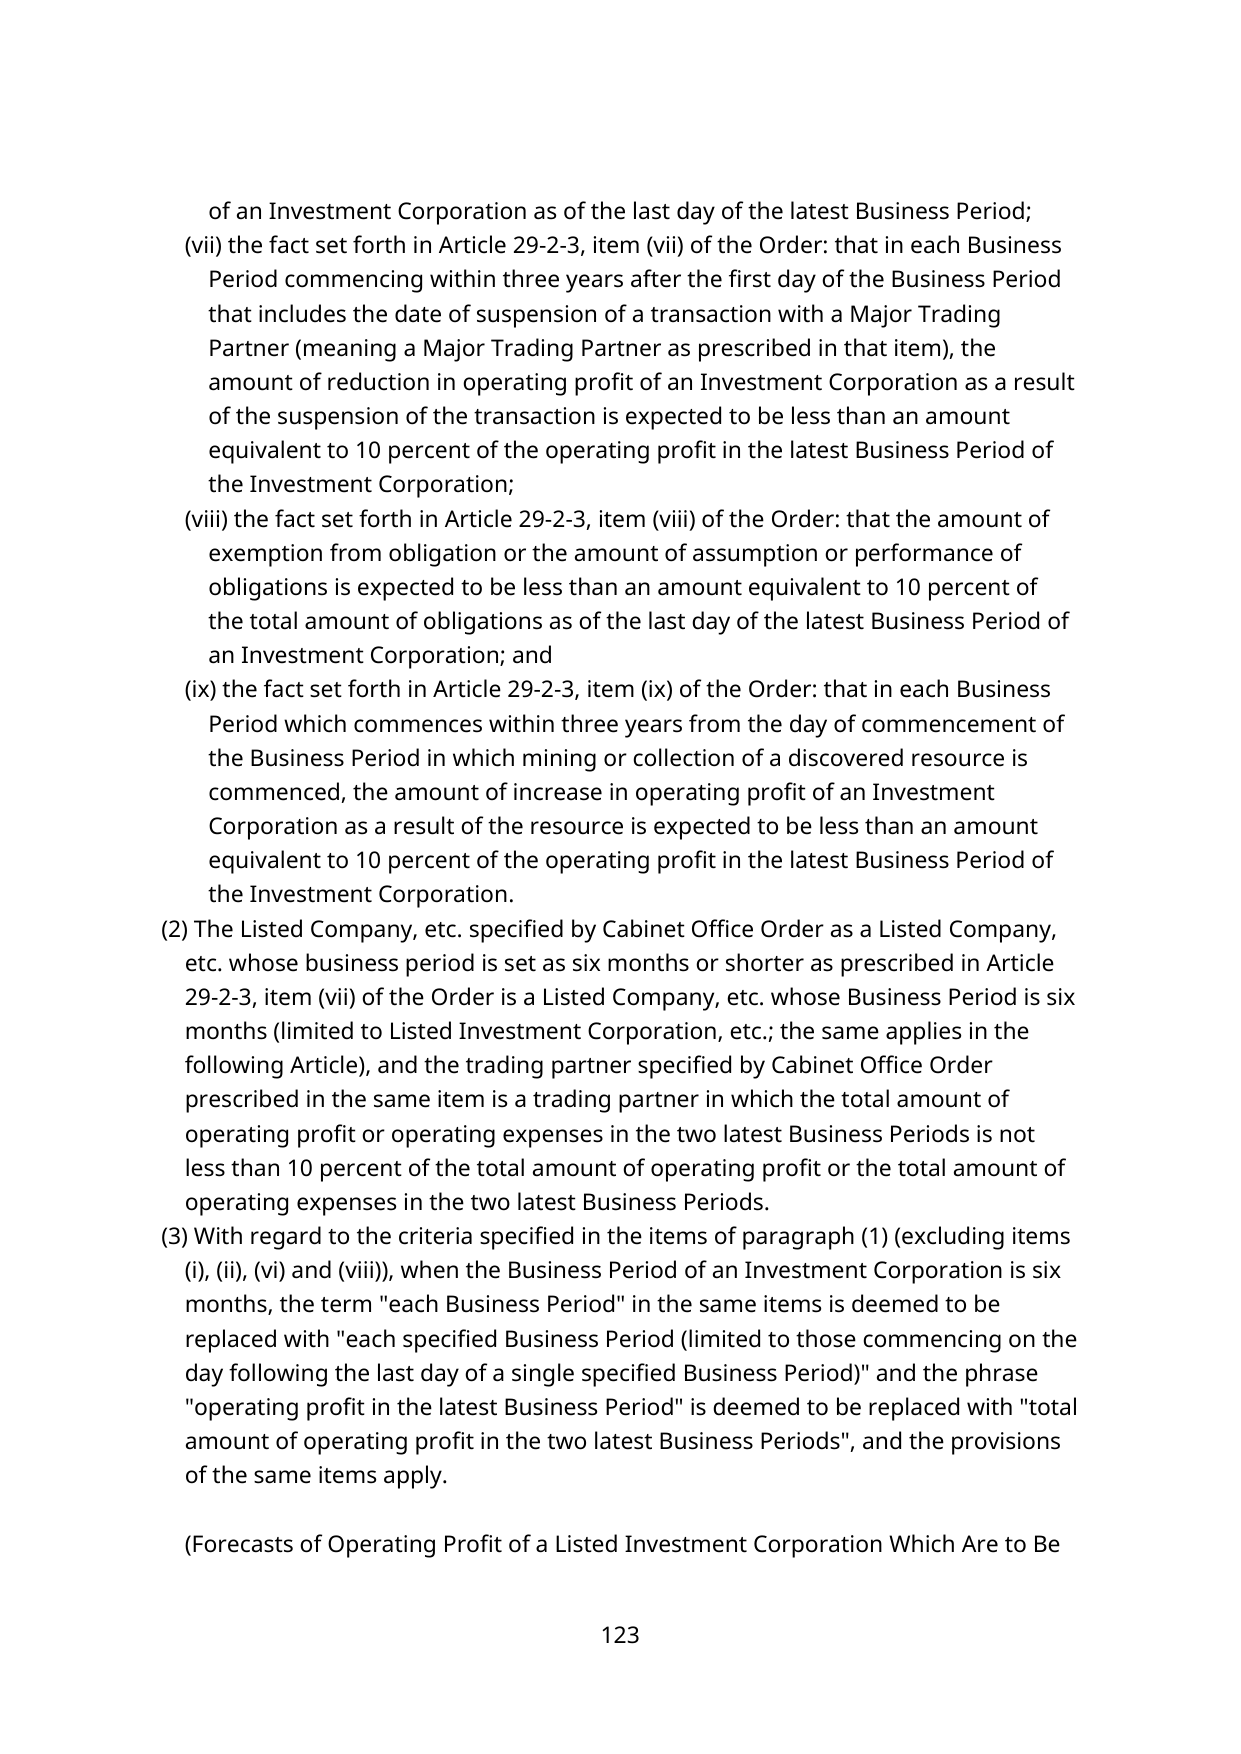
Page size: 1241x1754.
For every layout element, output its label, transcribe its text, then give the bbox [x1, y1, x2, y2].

text (2) The Listed Company, etc. specified by Cabinet Office Order as a Listed Company, etc. whose business period is set as six months or shorter as prescribed in Article 29-2-3, item (vii) of the Order is a Listed Company, etc. whose Business Period is six months (limited to Listed Investment Corporation, etc.; the same applies in the following Article), and the trading partner specified by Cabinet Office Order prescribed in the same item is a trading partner in which the total amount of operating profit or operating expenses in the two latest Business Periods is not less than 10 percent of the total amount of operating profit or the total amount of operating expenses in the two latest Business Periods. [161, 911, 1079, 1219]
text (3) With regard to the criteria specified in the items of paragraph (1) (excluding items (i), (ii), (vi) and (viii)), when the Business Period of an Investment Corporation is six months, the term "each Business Period" in the same items is deemed to be replaced with "each specified Business Period (limited to those commencing on the day following the last day of a single specified Business Period)" and the phrase "operating profit in the latest Business Period" is deemed to be replaced with "total amount of operating profit in the two latest Business Periods", and the provisions of the same items apply. [161, 1219, 1079, 1492]
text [184, 194, 1079, 228]
text (ix) the fact set forth in Article 29-2-3, item (ix) of the Order: that in each Business Period which commences within three years from the day of commencement of the Business Period in which mining or collection of a discovered resource is commenced, the amount of increase in operating profit of an Investment Corporation as a result of the resource is expected to be less than an amount equivalent to 10 percent of the operating profit in the latest Business Period of the Investment Corporation. [184, 672, 1079, 911]
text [184, 1526, 1079, 1560]
text (viii) the fact set forth in Article 29-2-3, item (viii) of the Order: that the amount of exemption from obligation or the amount of assumption or performance of obligations is expected to be less than an amount equivalent to 10 percent of the total amount of obligations as of the last day of the latest Business Period of an Investment Corporation; and [184, 501, 1079, 672]
text (vii) the fact set forth in Article 29-2-3, item (vii) of the Order: that in each Business Period commencing within three years after the first day of the Business Period that includes the date of suspension of a transaction with a Major Trading Partner (meaning a Major Trading Partner as prescribed in that item), the amount of reduction in operating profit of an Investment Corporation as a result of the suspension of the transaction is expected to be less than an amount equivalent to 10 percent of the operating profit in the latest Business Period of the Investment Corporation; [184, 228, 1079, 501]
